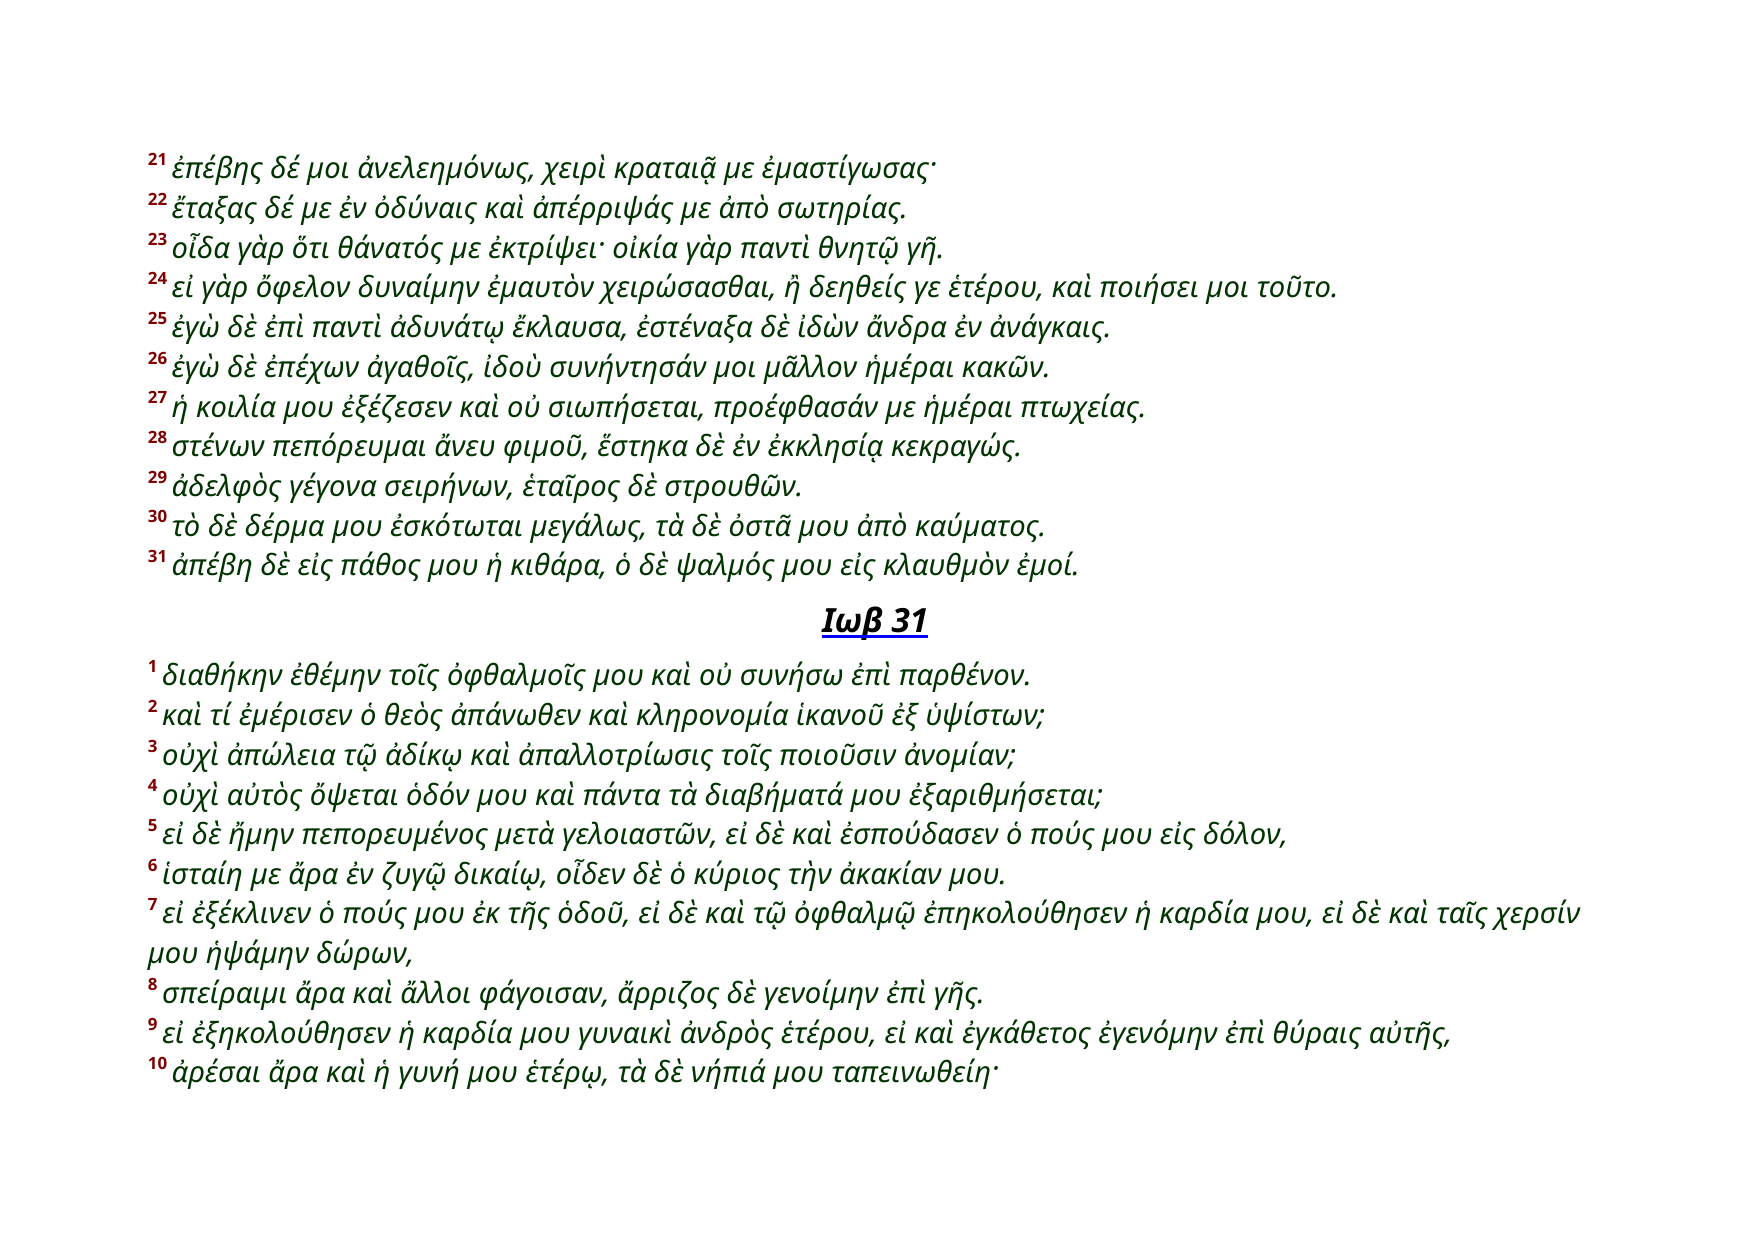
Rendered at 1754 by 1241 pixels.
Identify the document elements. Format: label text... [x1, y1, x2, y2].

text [148, 655, 1606, 1091]
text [148, 148, 1606, 584]
text Ιωβ 31 [148, 597, 1606, 642]
